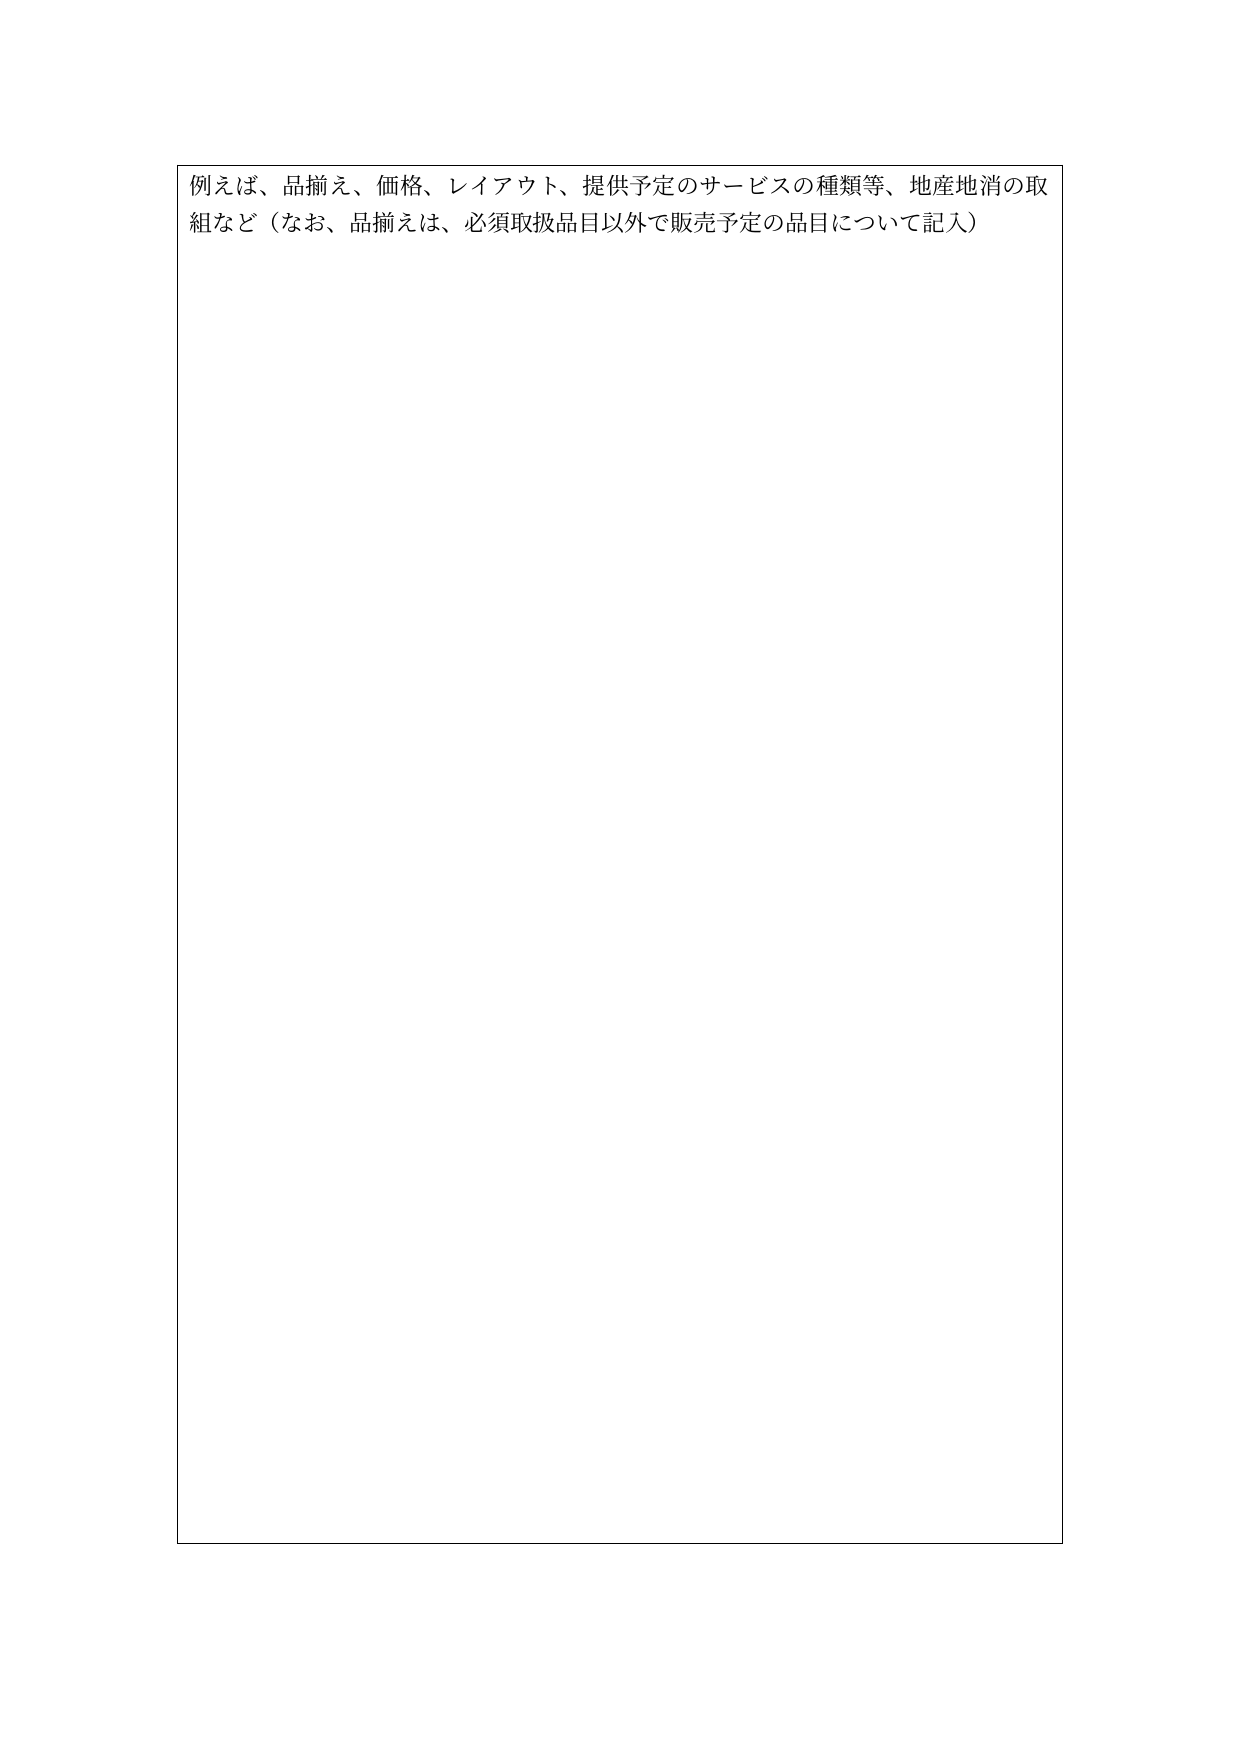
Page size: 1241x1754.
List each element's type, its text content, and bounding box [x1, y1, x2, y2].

table_header 例えば、品揃え、価格、レイアウト、提供予定のサービスの種類等、地産地消の取組など（なお、品揃えは、必須取扱品目以外で販売予定の品目について記入） [178, 166, 1062, 1542]
